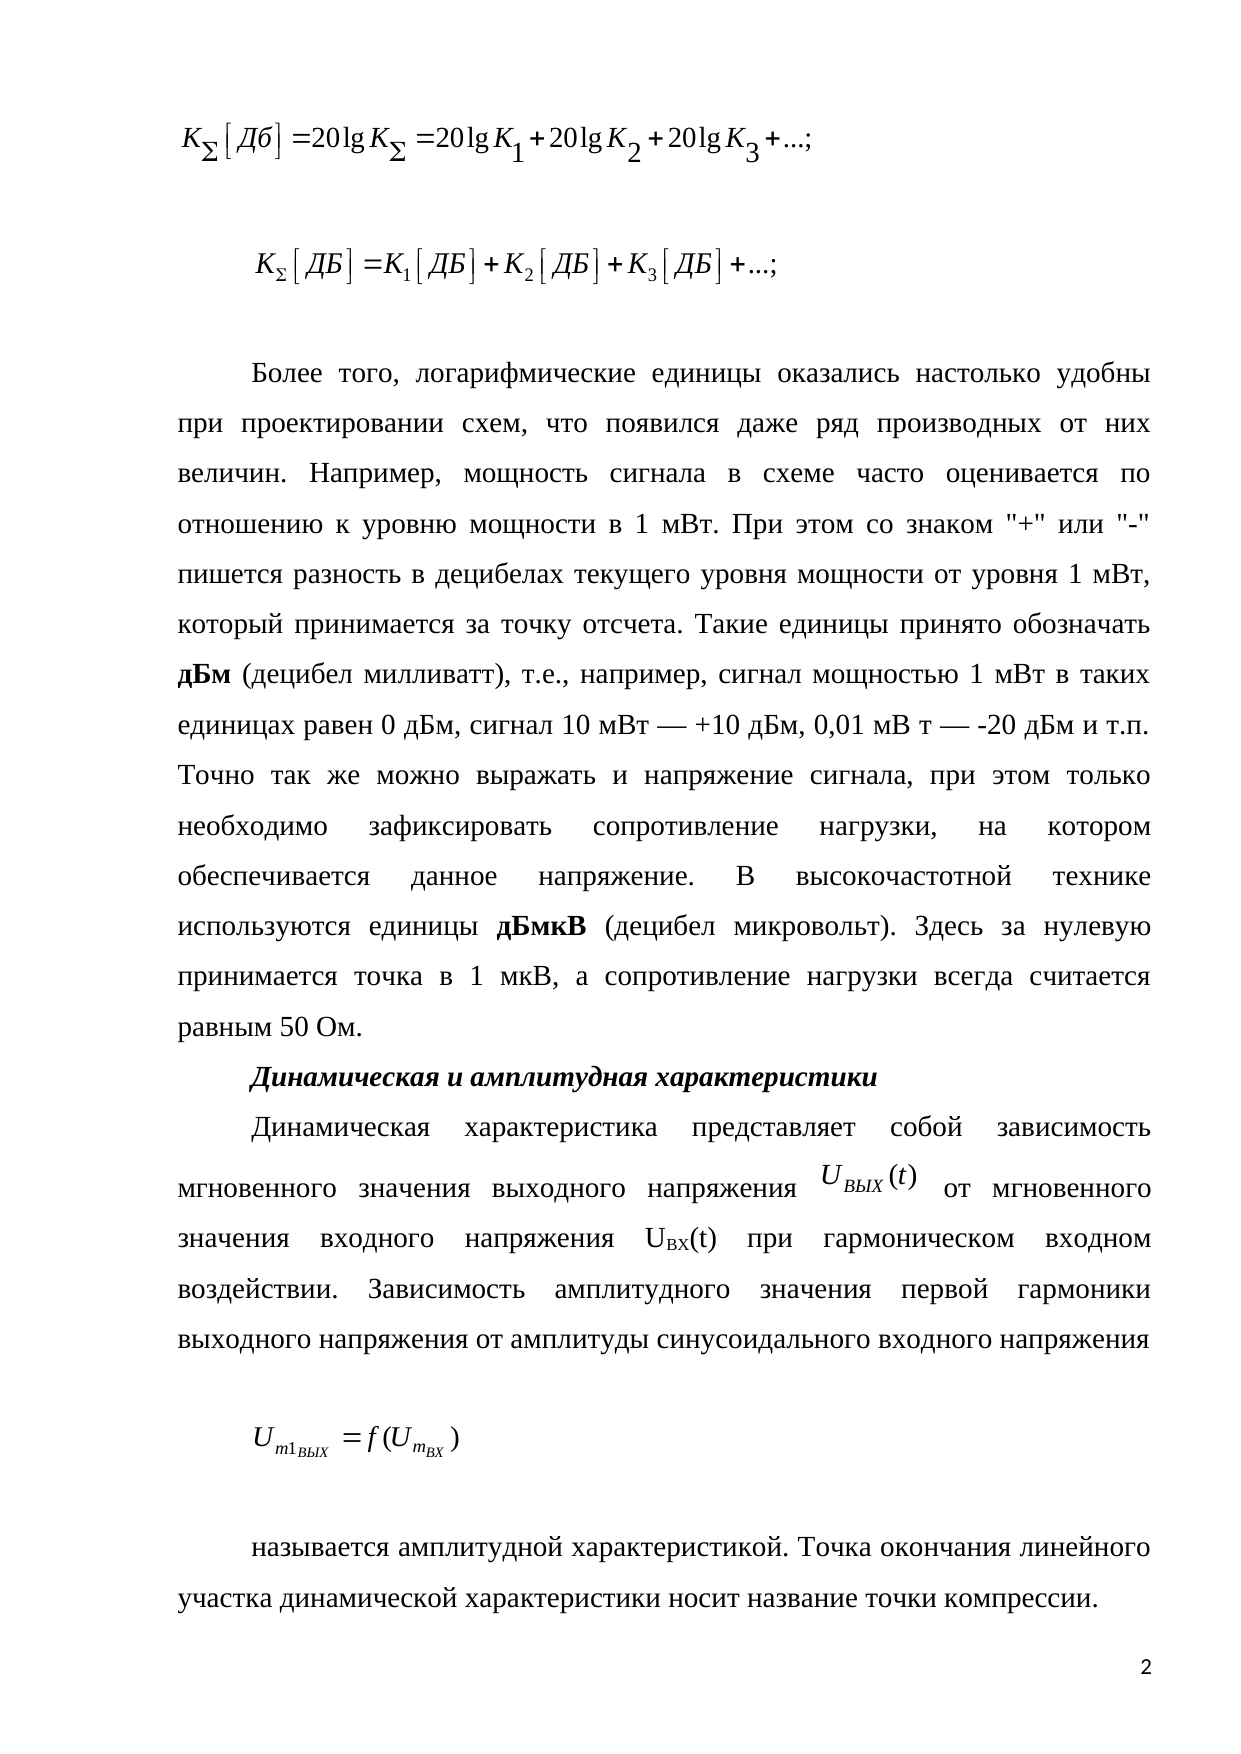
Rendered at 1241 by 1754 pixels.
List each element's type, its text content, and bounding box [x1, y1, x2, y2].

text называется амплитудной характеристикой. Точка окончания линейного участка динамической характеристики носит название точки компрессии. [177, 1529, 1152, 1613]
text Динамическая и амплитудная характеристики [177, 1059, 1152, 1093]
text Более того, логарифмические единицы оказались настолько удобны при проектировании схем, что появился даже ряд производных от них величин. Например, мощность сигнала в схеме часто оценивается по отношению к уровню мощности в 1 мВт. При этом со знаком "+" или "-" пишется разность в децибелах текущего уровня мощности от уровня 1 мВт, который принимается за точку отсчета. Такие единицы принято обозначать дБм (децибел милливатт), т.е., например, сигнал мощностью 1 мВт в таких единицах равен 0 дБм, сигнал 10 мВт — +10 дБм, 0,01 мВ т — -20 дБм и т.п. Точно так же можно выражать и напряжение сигнала, при этом только необходимо зафиксировать сопротивление нагрузки, на котором обеспечивается данное напряжение. В высокочастотной технике используются единицы дБмкВ (децибел микровольт). Здесь за нулевую принимается точка в 1 мкВ, а сопротивление нагрузки всегда считается равным 50 Ом. [177, 355, 1152, 1042]
text Динамическая характеристика представляет собой зависимость мгновенного значения выходного напряжения от мгновенного значения входного напряжения UBX(t) при гармоническом входном воздействии. Зависимость амплитудного значения первой гармоники выходного напряжения от амплитуды синусоидального входного напряжения [177, 1109, 1152, 1354]
